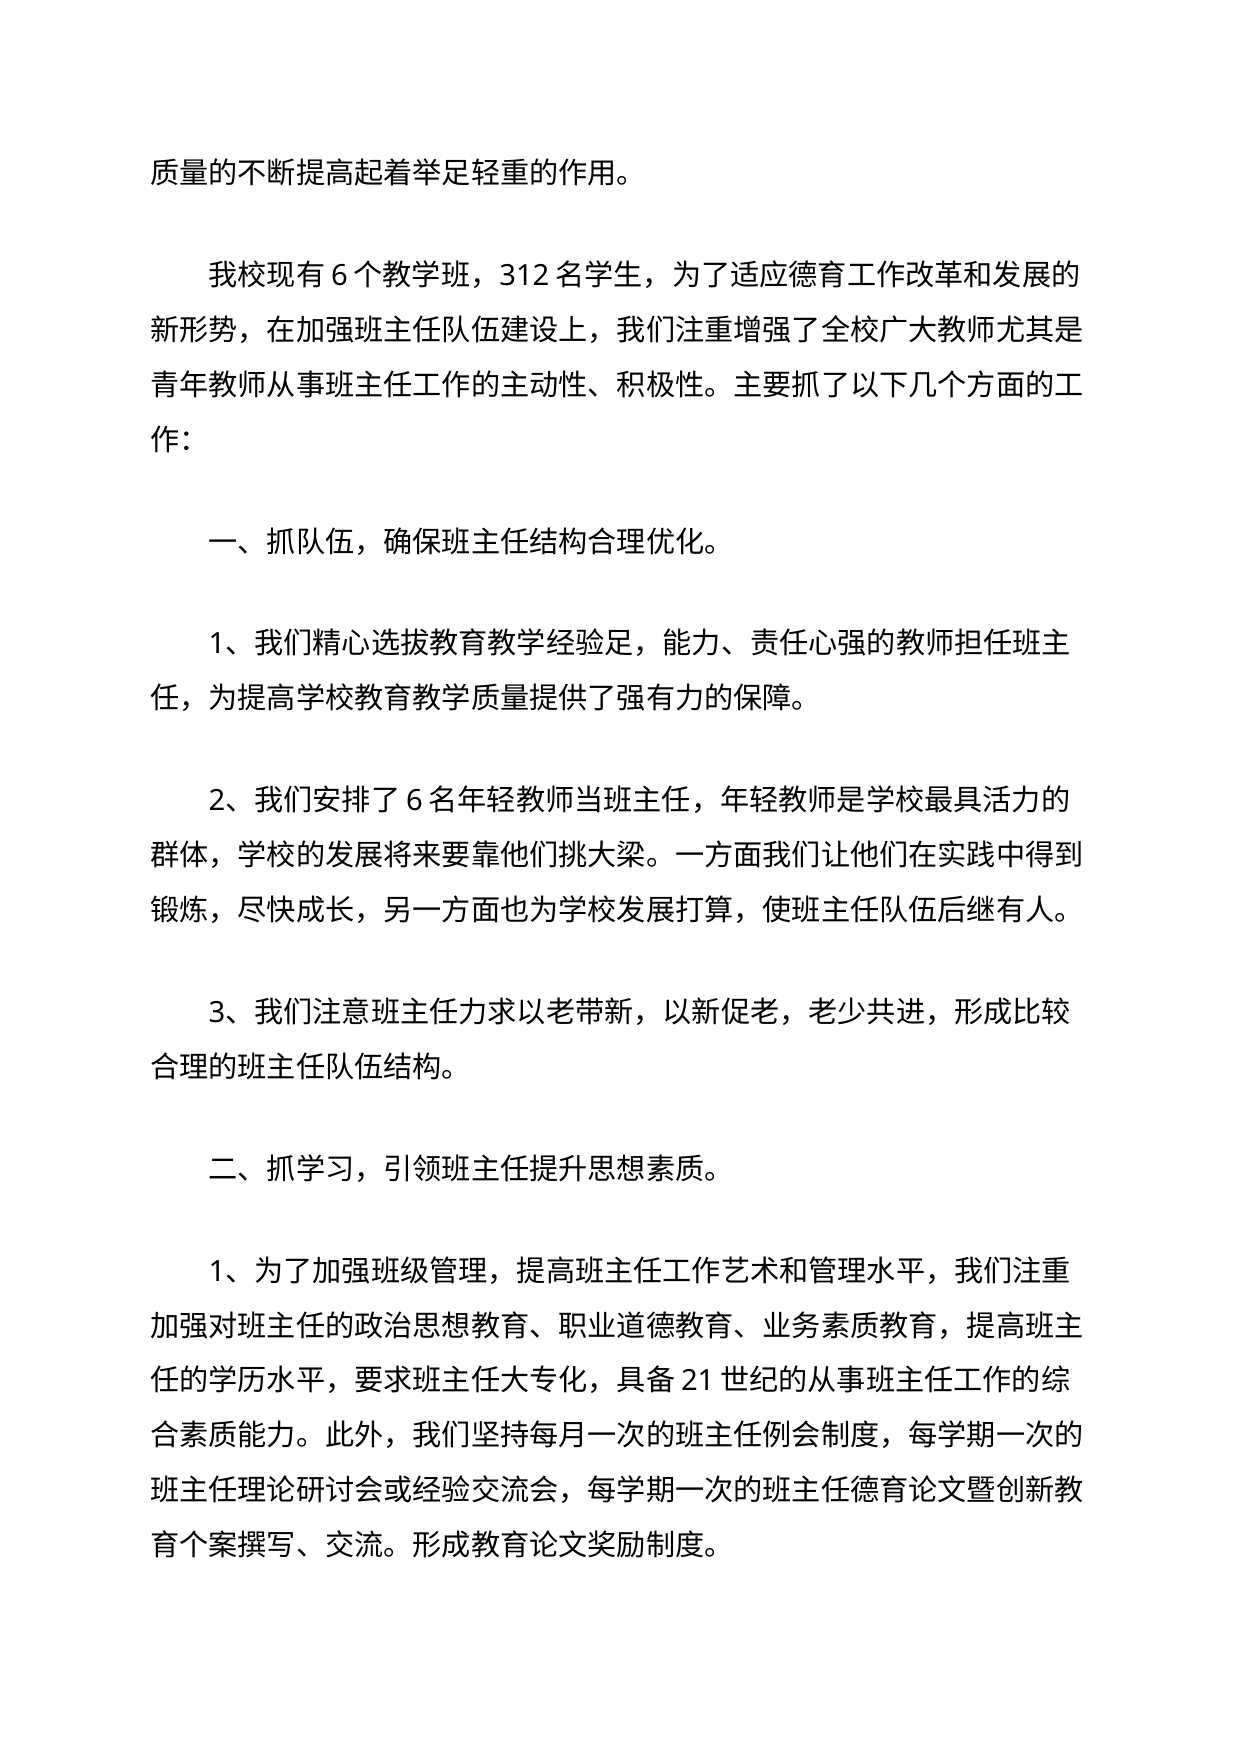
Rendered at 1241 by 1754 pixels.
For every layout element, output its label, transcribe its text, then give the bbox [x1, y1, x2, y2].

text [150, 150, 1090, 192]
text 一、抓队伍，确保班主任结构合理优化。 [150, 518, 1090, 561]
text 3、我们注意班主任力求以老带新，以新促老，老少共进，形成比较合理的班主任队伍结构。 [150, 988, 1090, 1086]
text 二、抓学习，引领班主任提升思想素质。 [150, 1145, 1090, 1188]
text 1、我们精心选拔教育教学经验足，能力、责任心强的教师担任班主任，为提高学校教育教学质量提供了强有力的保障。 [150, 620, 1090, 717]
text 2、我们安排了6名年轻教师当班主任，年轻教师是学校最具活力的群体，学校的发展将来要靠他们挑大梁。一方面我们让他们在实践中得到锻炼，尽快成长，另一方面也为学校发展打算，使班主任队伍后继有人。 [150, 777, 1090, 929]
text 我校现有6个教学班，312名学生，为了适应德育工作改革和发展的新形势，在加强班主任队伍建设上，我们注重增强了全校广大教师尤其是青年教师从事班主任工作的主动性、积极性。主要抓了以下几个方面的工作： [150, 252, 1090, 459]
text 1、为了加强班级管理，提高班主任工作艺术和管理水平，我们注重加强对班主任的政治思想教育、职业道德教育、业务素质教育，提高班主任的学历水平，要求班主任大专化，具备21世纪的从事班主任工作的综合素质能力。此外，我们坚持每月一次的班主任例会制度，每学期一次的班主任理论研讨会或经验交流会，每学期一次的班主任德育论文暨创新教育个案撰写、交流。形成教育论文奖励制度。 [150, 1247, 1090, 1564]
